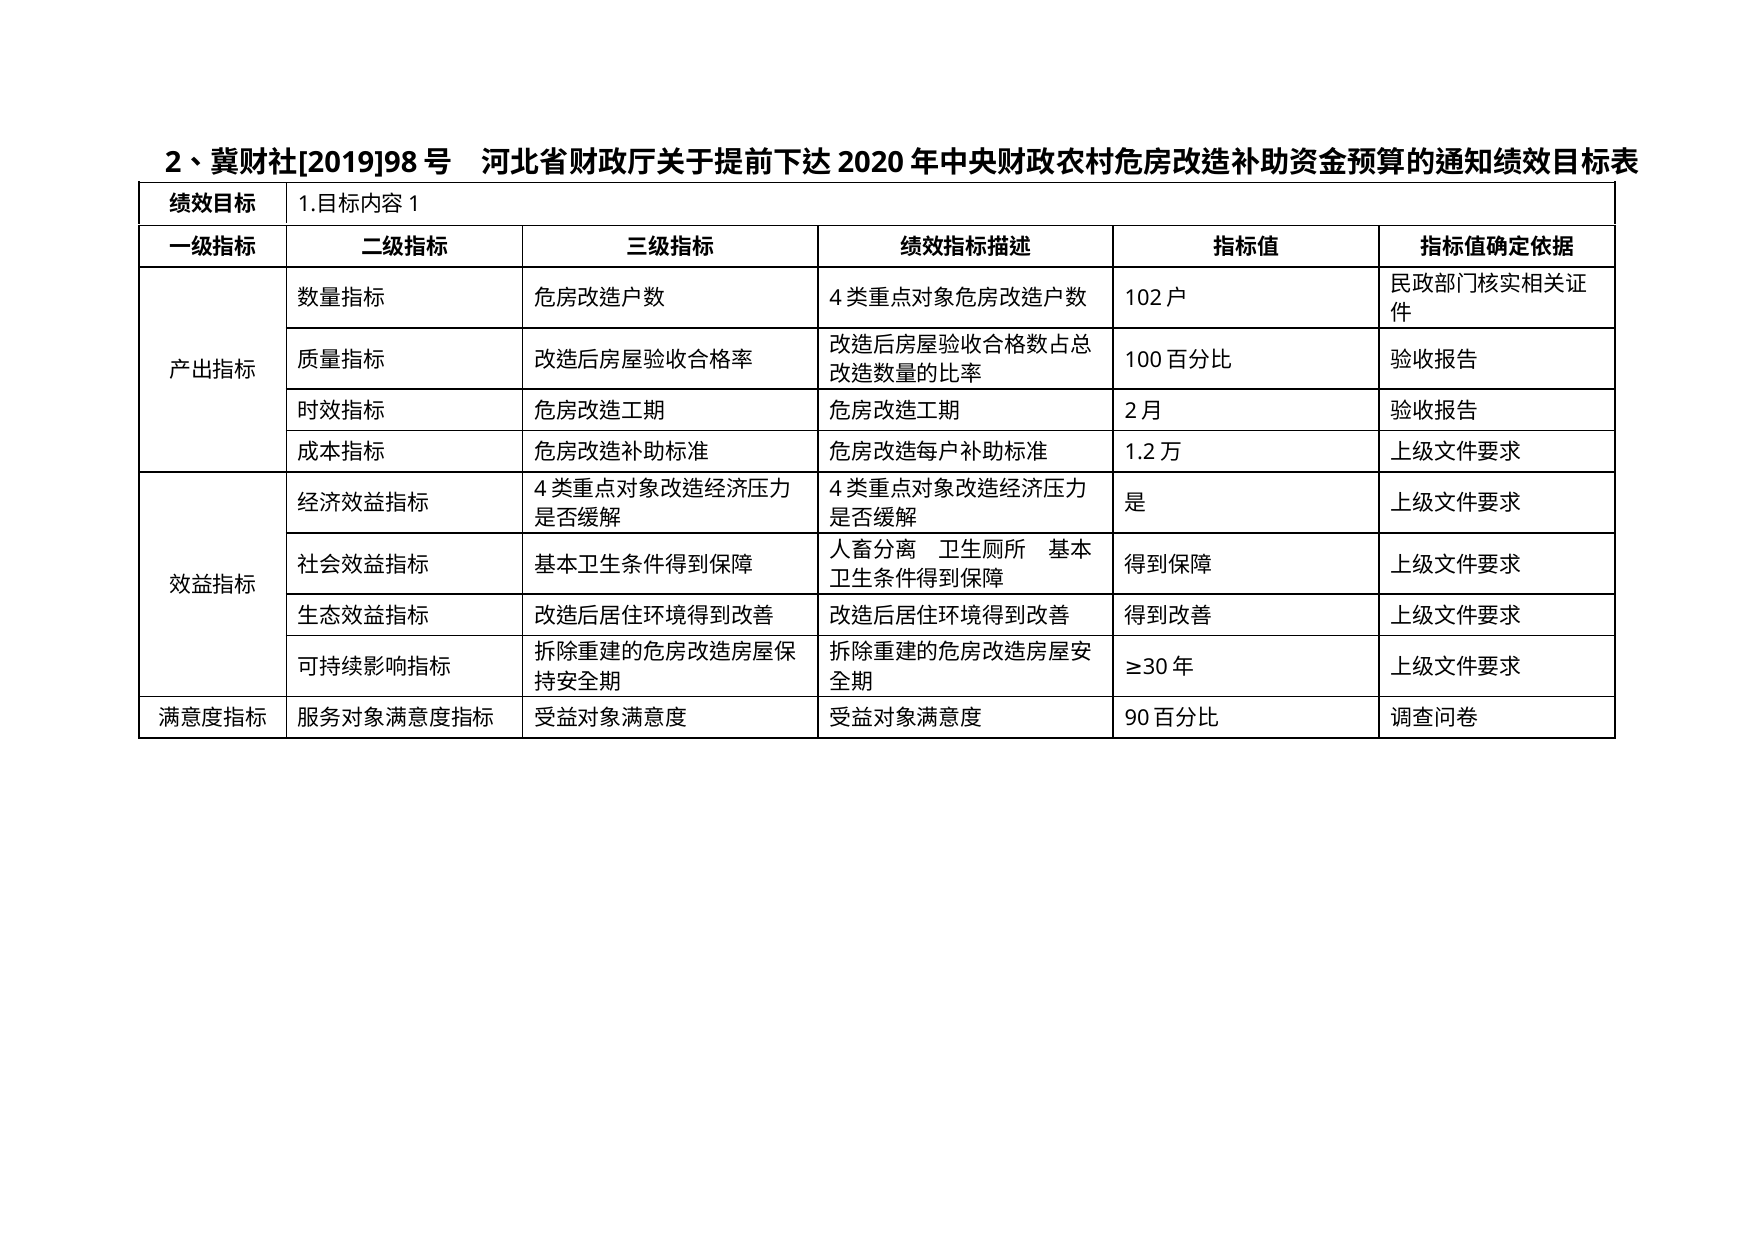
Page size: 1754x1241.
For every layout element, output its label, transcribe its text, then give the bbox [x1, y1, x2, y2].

table_header 二级指标 [287, 226, 522, 266]
table_cell 4类重点对象改造经济压力是否缓解 [523, 473, 817, 532]
table_cell 是 [1114, 473, 1378, 532]
table_cell 服务对象满意度指标 [287, 697, 522, 737]
table_cell ≥30年 [1114, 636, 1378, 696]
table_cell 2月 [1114, 390, 1378, 429]
table_cell 危房改造补助标准 [523, 431, 817, 471]
table_header 一级指标 [140, 226, 286, 266]
table_cell 改造后居住环境得到改善 [819, 595, 1112, 634]
table_cell 人畜分离 卫生厕所 基本卫生条件得到保障 [819, 534, 1112, 593]
table_cell 效益指标 [140, 473, 286, 696]
table_cell 4类重点对象改造经济压力是否缓解 [819, 473, 1112, 532]
table_cell 验收报告 [1380, 390, 1614, 429]
table_cell 上级文件要求 [1380, 636, 1614, 696]
table_cell 得到保障 [1114, 534, 1378, 593]
table_cell 产出指标 [140, 268, 286, 471]
table_header 绩效目标 [140, 183, 286, 223]
table_cell 生态效益指标 [287, 595, 522, 634]
table_cell 上级文件要求 [1380, 431, 1614, 471]
table_cell 成本指标 [287, 431, 522, 471]
table_cell 可持续影响指标 [287, 636, 522, 696]
table_cell 危房改造每户补助标准 [819, 431, 1112, 471]
table_cell 4类重点对象危房改造户数 [819, 268, 1112, 327]
table_cell 102户 [1114, 268, 1378, 327]
table_cell 验收报告 [1380, 329, 1614, 388]
table_header 1.目标内容1 [287, 183, 1614, 223]
table_cell 调查问卷 [1380, 697, 1614, 737]
table_header 指标值确定依据 [1380, 226, 1614, 266]
table_cell 受益对象满意度 [819, 697, 1112, 737]
table_cell 上级文件要求 [1380, 473, 1614, 532]
table_cell 100百分比 [1114, 329, 1378, 388]
table_cell 拆除重建的危房改造房屋安全期 [819, 636, 1112, 696]
table_cell 得到改善 [1114, 595, 1378, 634]
table_cell 改造后房屋验收合格数占总改造数量的比率 [819, 329, 1112, 388]
text 2、冀财社[2019]98号 河北省财政厅关于提前下达2020年中央财政农村危房改造补助资金预算的通知绩效目标表 [106, 142, 1648, 181]
table_cell 上级文件要求 [1380, 534, 1614, 593]
table_cell 改造后房屋验收合格率 [523, 329, 817, 388]
table_cell 危房改造户数 [523, 268, 817, 327]
table_cell 经济效益指标 [287, 473, 522, 532]
table_cell 民政部门核实相关证件 [1380, 268, 1614, 327]
table_cell 上级文件要求 [1380, 595, 1614, 634]
table_cell 拆除重建的危房改造房屋保持安全期 [523, 636, 817, 696]
table_cell 基本卫生条件得到保障 [523, 534, 817, 593]
table_cell 改造后居住环境得到改善 [523, 595, 817, 634]
table_cell 危房改造工期 [819, 390, 1112, 429]
table_cell 危房改造工期 [523, 390, 817, 429]
table_cell 1.2万 [1114, 431, 1378, 471]
table_header 绩效指标描述 [819, 226, 1112, 266]
table_cell 时效指标 [287, 390, 522, 429]
table_header 指标值 [1114, 226, 1378, 266]
table_cell 90百分比 [1114, 697, 1378, 737]
table_cell 数量指标 [287, 268, 522, 327]
table_cell 质量指标 [287, 329, 522, 388]
table_cell 受益对象满意度 [523, 697, 817, 737]
table_cell 满意度指标 [140, 697, 286, 737]
table_header 三级指标 [523, 226, 817, 266]
table_cell 社会效益指标 [287, 534, 522, 593]
